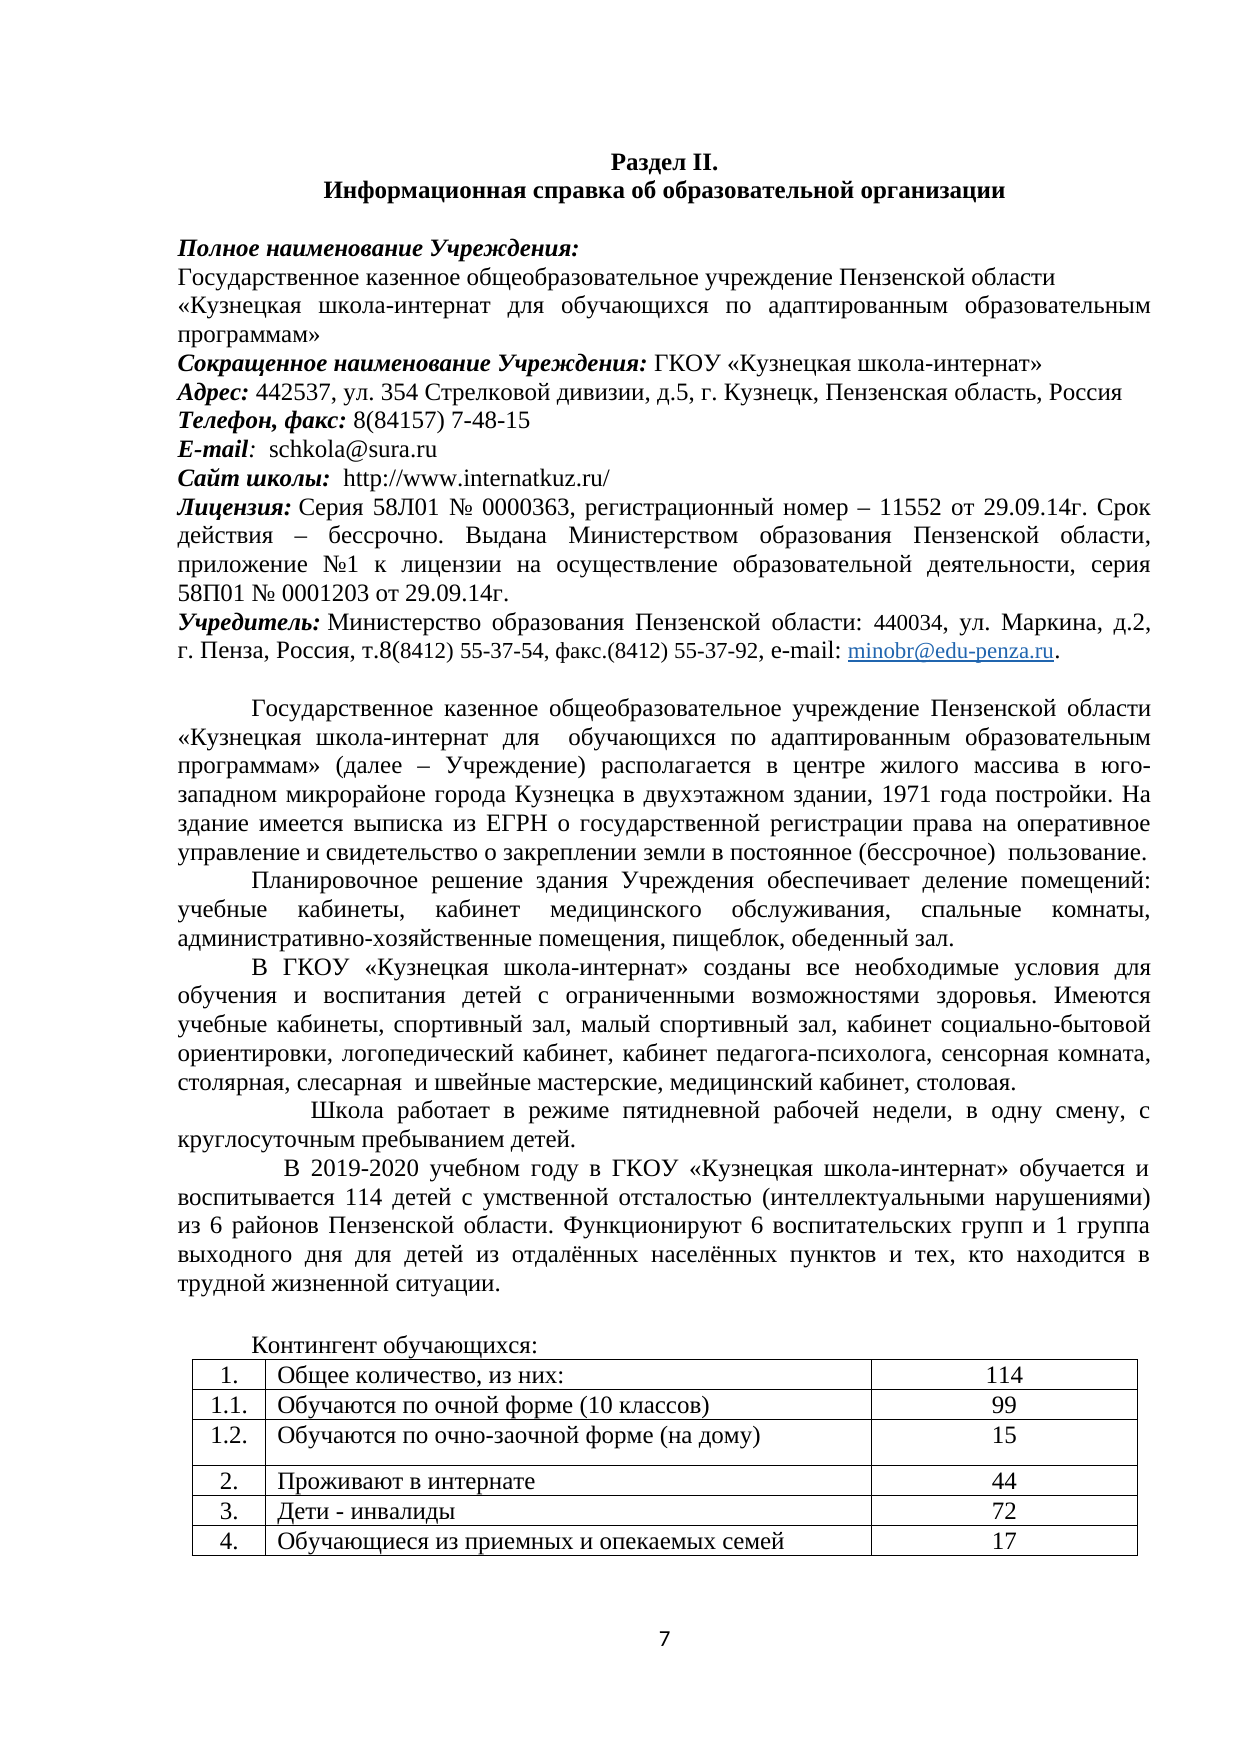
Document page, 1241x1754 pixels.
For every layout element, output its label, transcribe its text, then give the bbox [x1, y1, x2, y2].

text Сокращенное наименование Учреждения: ГКОУ «Кузнецкая школа-интернат» [177, 348, 1152, 377]
table_cell 1.1. [193, 1390, 265, 1419]
text В 2019-2020 учебном году в ГКОУ «Кузнецкая школа-интернат» обучается и воспитывается 114 детей с умственной отсталостью (интеллектуальными нарушениями) из 6 районов Пензенской области. Функционируют 6 воспитательских групп и 1 группа выходного дня для детей из отдалённых населённых пунктов и тех, кто находится в трудной жизненной ситуации. [177, 1153, 1152, 1297]
text «Кузнецкая школа-интернат для обучающихся по адаптированным образовательным программам» [177, 291, 1152, 348]
text Адрес: 442537, ул. 354 Стрелковой дивизии, д.5, г. Кузнецк, Пензенская область, Россия [177, 377, 1152, 406]
table_header 1. [193, 1360, 265, 1389]
table_cell Обучаются по очной форме (10 классов) [266, 1390, 871, 1419]
table_cell Дети - инвалиды [266, 1496, 871, 1525]
text Государственное казенное общеобразовательное учреждение Пензенской области [177, 262, 1152, 291]
text Школа работает в режиме пятидневной рабочей недели, в одну смену, с круглосуточным пребыванием детей. [177, 1096, 1152, 1153]
table_cell 1.2. [193, 1420, 265, 1465]
text Сайт школы: http://www.internatkuz.ru/ [177, 463, 1152, 492]
text Учредитель: Министерство образования Пензенской области: 440034, ул. Маркина, д.2, г. Пенза, Россия, т.8(8412) 55-37-54, факс.(8412) 55-37-92, e-mail: minobr@edu-penza.ru. [177, 607, 1152, 664]
table_cell 44 [872, 1466, 1137, 1495]
table_cell Проживают в интернате [266, 1466, 871, 1495]
table_cell 4. [193, 1526, 265, 1554]
table_cell 15 [872, 1420, 1137, 1465]
text Е-mail: schkola@sura.ru [177, 434, 1152, 463]
table_cell 17 [872, 1526, 1137, 1554]
text Государственное казенное общеобразовательное учреждение Пензенской области «Кузнецкая школа-интернат для обучающихся по адаптированным образовательным программам» (далее – Учреждение) располагается в центре жилого массива в юго-западном микрорайоне города Кузнецка в двухэтажном здании, 1971 года постройки. На здание имеется выписка из ЕГРН о государственной регистрации права на оперативное управление и свидетельство о закреплении земли в постоянное (бессрочное) пользование. [177, 693, 1152, 866]
table_cell 99 [872, 1390, 1137, 1419]
text Контингент обучающихся: [177, 1330, 1152, 1359]
text Лицензия: Серия 58Л01 № 0000363, регистрационный номер – 11552 от 29.09.14г. Срок действия – бессрочно. Выдана Министерством образования Пензенской области, приложение №1 к лицензии на осуществление образовательной деятельности, серия 58П01 № 0001203 от 29.09.14г. [177, 492, 1152, 607]
text В ГКОУ «Кузнецкая школа-интернат» созданы все необходимые условия для обучения и воспитания детей с ограниченными возможностями здоровья. Имеются учебные кабинеты, спортивный зал, малый спортивный зал, кабинет социально-бытовой ориентировки, логопедический кабинет, кабинет педагога-психолога, сенсорная комната, столярная, слесарная и швейные мастерские, медицинский кабинет, столовая. [177, 952, 1152, 1096]
table_cell Обучаются по очно-заочной форме (на дому) [266, 1420, 871, 1465]
table_header 114 [872, 1360, 1137, 1389]
text Планировочное решение здания Учреждения обеспечивает деление помещений: учебные кабинеты, кабинет медицинского обслуживания, спальные комнаты, административно-хозяйственные помещения, пищеблок, обеденный зал. [177, 866, 1152, 952]
text Информационная справка об образовательной организации [177, 176, 1152, 204]
text Полное наименование Учреждения: [177, 233, 1152, 262]
table_cell Обучающиеся из приемных и опекаемых семей [266, 1526, 871, 1554]
table_cell 3. [193, 1496, 265, 1525]
table_header Общее количество, из них: [266, 1360, 871, 1389]
table_cell 72 [872, 1496, 1137, 1525]
table_cell 2. [193, 1466, 265, 1495]
text Раздел II. [177, 147, 1152, 176]
text Телефон, факс: 8(84157) 7-48-15 [177, 406, 1152, 434]
